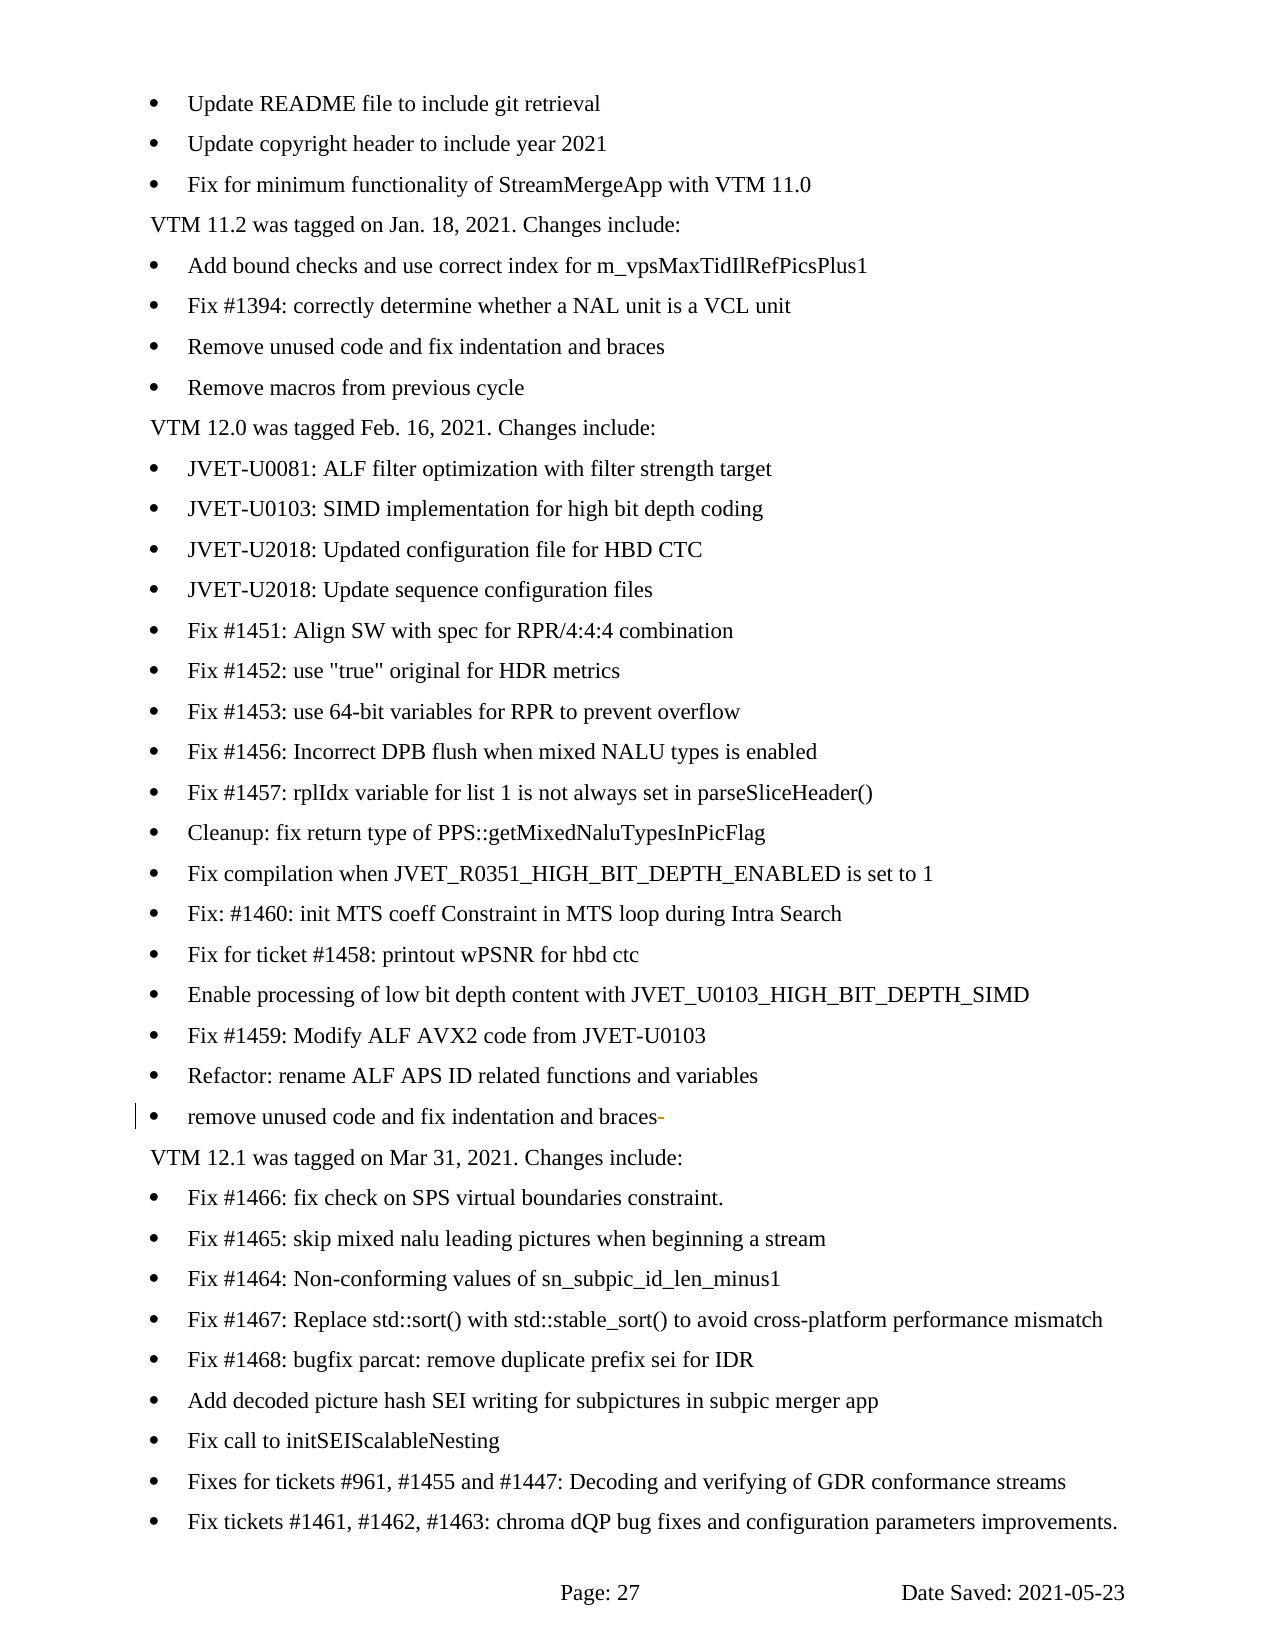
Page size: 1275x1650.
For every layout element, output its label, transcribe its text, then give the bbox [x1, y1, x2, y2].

list JVET-U0103: SIMD implementation for high bit depth coding [150, 495, 1125, 522]
list Fix: #1460: init MTS coeff Constraint in MTS loop during Intra Search [150, 900, 1125, 927]
list Remove unused code and fix indentation and braces [150, 333, 1125, 359]
list Fix #1452: use "true" original for HDR metrics [150, 657, 1125, 684]
list Fix #1457: rplIdx variable for list 1 is not always set in parseSliceHeader() [150, 779, 1125, 805]
list Update README file to include git retrieval [150, 90, 1125, 116]
list Remove macros from previous cycle [150, 374, 1125, 400]
list Update copyright header to include year 2021 [150, 131, 1125, 157]
text VTM 12.0 was tagged Feb. 16, 2021. Changes include: [150, 414, 1125, 441]
list Fix #1467: Replace std::sort() with std::stable_sort() to avoid cross-platform performance mismatch [150, 1306, 1125, 1332]
list remove unused code and fix indentation and braces [150, 1103, 1125, 1129]
list Fix #1451: Align SW with spec for RPR/4:4:4 combination [150, 617, 1125, 643]
list Fix #1468: bugfix parcat: remove duplicate prefix sei for IDR [150, 1346, 1125, 1372]
list Fix for ticket #1458: printout wPSNR for hbd ctc [150, 941, 1125, 967]
list JVET-U2018: Update sequence configuration files [150, 576, 1125, 603]
list Fix #1453: use 64-bit variables for RPR to prevent overflow [150, 698, 1125, 724]
list JVET-U0081: ALF filter optimization with filter strength target [150, 455, 1125, 481]
list Add bound checks and use correct index for m_vpsMaxTidIlRefPicsPlus1 [150, 252, 1125, 278]
list Enable processing of low bit depth content with JVET_U0103_HIGH_BIT_DEPTH_SIMD [150, 981, 1125, 1008]
list Fixes for tickets #961, #1455 and #1447: Decoding and verifying of GDR conformance streams [150, 1468, 1125, 1494]
list Fix call to initSEIScalableNesting [150, 1427, 1125, 1453]
list Fix #1465: skip mixed nalu leading pictures when beginning a stream [150, 1224, 1125, 1251]
text VTM 11.2 was tagged on Jan. 18, 2021. Changes include: [150, 212, 1125, 238]
list Refactor: rename ALF APS ID related functions and variables [150, 1062, 1125, 1089]
list Fix #1466: fix check on SPS virtual boundaries constraint. [150, 1184, 1125, 1210]
list Fix #1459: Modify ALF AVX2 code from JVET-U0103 [150, 1022, 1125, 1048]
text VTM 12.1 was tagged on Mar 31, 2021. Changes include: [150, 1143, 1125, 1170]
list Fix for minimum functionality of StreamMergeApp with VTM 11.0 [150, 171, 1125, 197]
list Fix #1464: Non-conforming values of sn_subpic_id_len_minus1 [150, 1265, 1125, 1291]
list Fix #1394: correctly determine whether a NAL unit is a VCL unit [150, 293, 1125, 319]
list Cleanup: fix return type of PPS::getMixedNaluTypesInPicFlag [150, 819, 1125, 846]
list Fix tickets #1461, #1462, #1463: chroma dQP bug fixes and configuration parameters improvements. [150, 1508, 1125, 1534]
list Fix #1456: Incorrect DPB flush when mixed NALU types is enabled [150, 738, 1125, 765]
list Fix compilation when JVET_R0351_HIGH_BIT_DEPTH_ENABLED is set to 1 [150, 860, 1125, 886]
list Add decoded picture hash SEI writing for subpictures in subpic merger app [150, 1387, 1125, 1413]
list JVET-U2018: Updated configuration file for HBD CTC [150, 536, 1125, 562]
